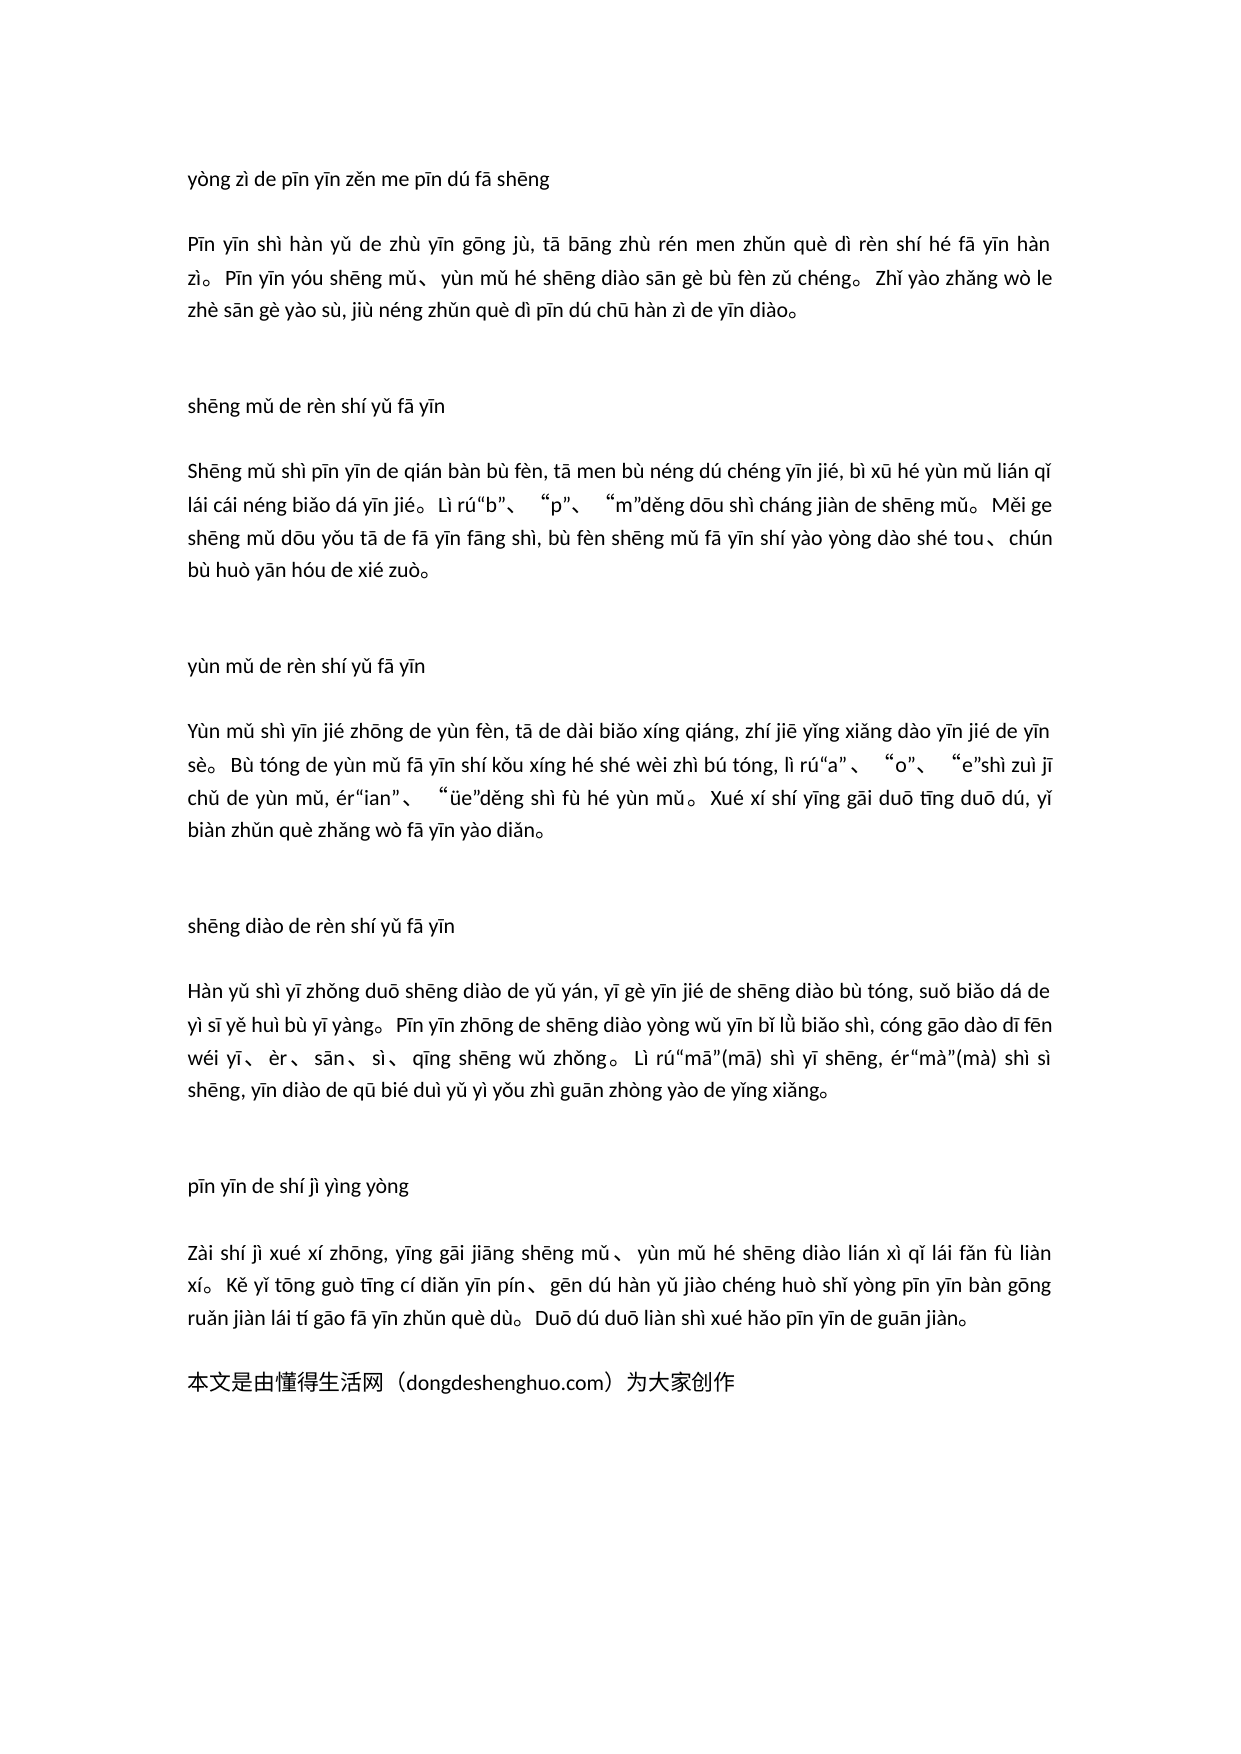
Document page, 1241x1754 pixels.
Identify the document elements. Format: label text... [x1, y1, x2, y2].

text Yùn mǔ shì yīn jié zhōng de yùn fèn, tā de dài biǎo xíng qiáng, zhí jiē yǐng xiǎng dào yīn jié de yīn sè。Bù tóng de yùn mǔ fā yīn shí kǒu xíng hé shé wèi zhì bú tóng, lì rú“a”、“o”、“e”shì zuì jī chǔ de yùn mǔ, ér“ian”、“üe”děng shì fù hé yùn mǔ。Xué xí shí yīng gāi duō tīng duō dú, yǐ biàn zhǔn què zhǎng wò fā yīn yào diǎn。 [187, 714, 1053, 844]
text pīn yīn de shí jì yìng yòng [187, 1169, 1053, 1202]
text Pīn yīn shì hàn yǔ de zhù yīn gōng jù, tā bāng zhù rén men zhǔn què dì rèn shí hé fā yīn hàn zì。Pīn yīn yóu shēng mǔ、yùn mǔ hé shēng diào sān gè bù fèn zǔ chéng。Zhǐ yào zhǎng wò le zhè sān gè yào sù, jiù néng zhǔn què dì pīn dú chū hàn zì de yīn diào。 [187, 227, 1053, 324]
text yòng zì de pīn yīn zěn me pīn dú fā shēng [187, 162, 1053, 194]
text 本文是由懂得生活网（dongdeshenghuo.com）为大家创作 [187, 1364, 1053, 1397]
text yùn mǔ de rèn shí yǔ fā yīn [187, 649, 1053, 682]
text shēng mǔ de rèn shí yǔ fā yīn [187, 389, 1053, 422]
text Hàn yǔ shì yī zhǒng duō shēng diào de yǔ yán, yī gè yīn jié de shēng diào bù tóng, suǒ biǎo dá de yì sī yě huì bù yī yàng。Pīn yīn zhōng de shēng diào yòng wǔ yīn bǐ lǜ biǎo shì, cóng gāo dào dī fēn wéi yī、èr、sān、sì、qīng shēng wǔ zhǒng。Lì rú“mā”(mā) shì yī shēng, ér“mà”(mà) shì sì shēng, yīn diào de qū bié duì yǔ yì yǒu zhì guān zhòng yào de yǐng xiǎng。 [187, 974, 1053, 1104]
text Zài shí jì xué xí zhōng, yīng gāi jiāng shēng mǔ、yùn mǔ hé shēng diào lián xì qǐ lái fǎn fù liàn xí。Kě yǐ tōng guò tīng cí diǎn yīn pín、gēn dú hàn yǔ jiào chéng huò shǐ yòng pīn yīn bàn gōng ruǎn jiàn lái tí gāo fā yīn zhǔn què dù。Duō dú duō liàn shì xué hǎo pīn yīn de guān jiàn。 [187, 1234, 1053, 1332]
text Shēng mǔ shì pīn yīn de qián bàn bù fèn, tā men bù néng dú chéng yīn jié, bì xū hé yùn mǔ lián qǐ lái cái néng biǎo dá yīn jié。Lì rú“b”、“p”、“m”děng dōu shì cháng jiàn de shēng mǔ。Měi ge shēng mǔ dōu yǒu tā de fā yīn fāng shì, bù fèn shēng mǔ fā yīn shí yào yòng dào shé tou、chún bù huò yān hóu de xié zuò。 [187, 454, 1053, 584]
text shēng diào de rèn shí yǔ fā yīn [187, 909, 1053, 942]
